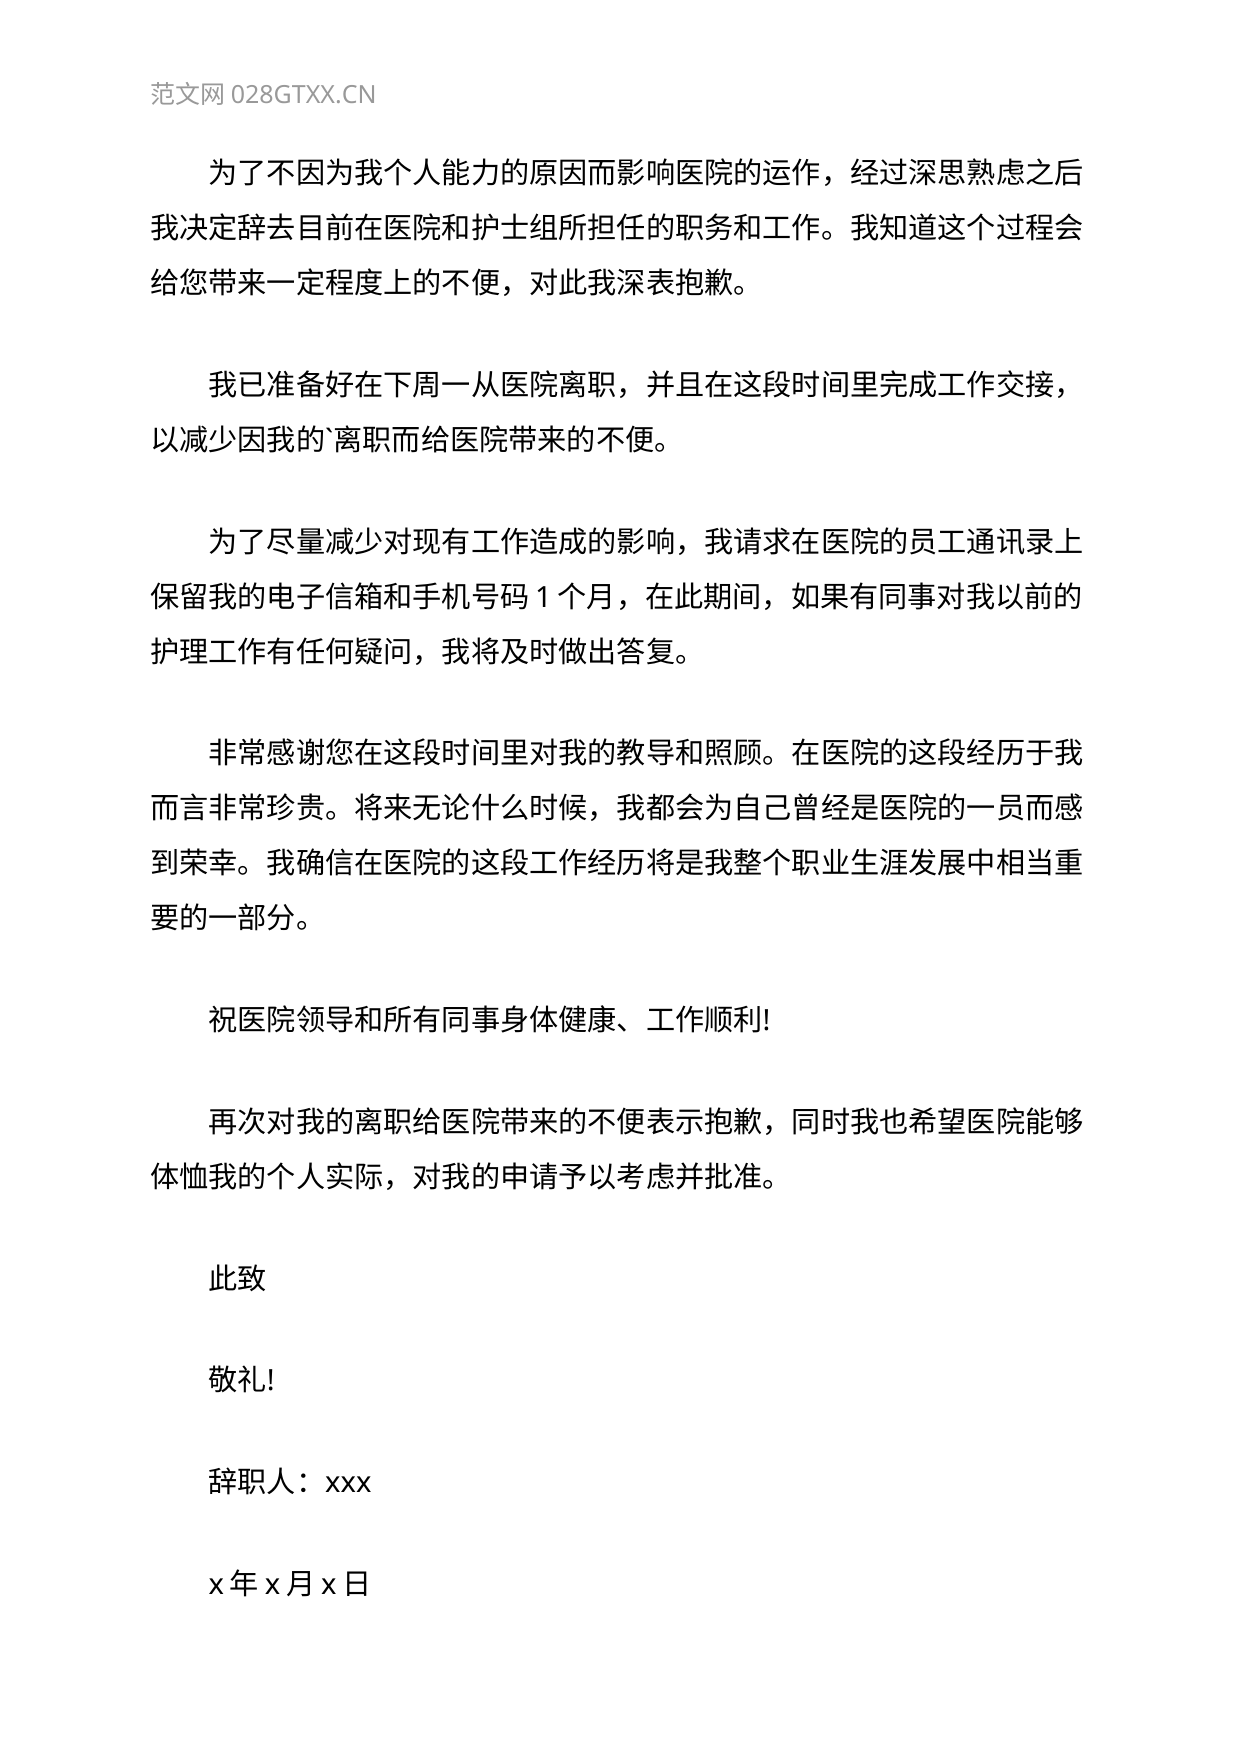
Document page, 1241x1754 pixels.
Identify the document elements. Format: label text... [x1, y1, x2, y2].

text 敬礼! [150, 1357, 1090, 1399]
text 为了尽量减少对现有工作造成的影响，我请求在医院的员工通讯录上保留我的电子信箱和手机号码1个月，在此期间，如果有同事对我以前的护理工作有任何疑问，我将及时做出答复。 [150, 518, 1090, 671]
text 我已准备好在下周一从医院离职，并且在这段时间里完成工作交接，以减少因我的`离职而给医院带来的不便。 [150, 362, 1090, 459]
text 辞职人：xxx [150, 1459, 1090, 1501]
text 祝医院领导和所有同事身体健康、工作顺利! [150, 997, 1090, 1039]
text x年x月x日 [150, 1561, 1090, 1603]
text 非常感谢您在这段时间里对我的教导和照顾。在医院的这段经历于我而言非常珍贵。将来无论什么时候，我都会为自己曾经是医院的一员而感到荣幸。我确信在医院的这段工作经历将是我整个职业生涯发展中相当重要的一部分。 [150, 730, 1090, 937]
text 此致 [150, 1255, 1090, 1297]
text 为了不因为我个人能力的原因而影响医院的运作，经过深思熟虑之后我决定辞去目前在医院和护士组所担任的职务和工作。我知道这个过程会给您带来一定程度上的不便，对此我深表抱歉。 [150, 150, 1090, 302]
text 再次对我的离职给医院带来的不便表示抱歉，同时我也希望医院能够体恤我的个人实际，对我的申请予以考虑并批准。 [150, 1098, 1090, 1196]
